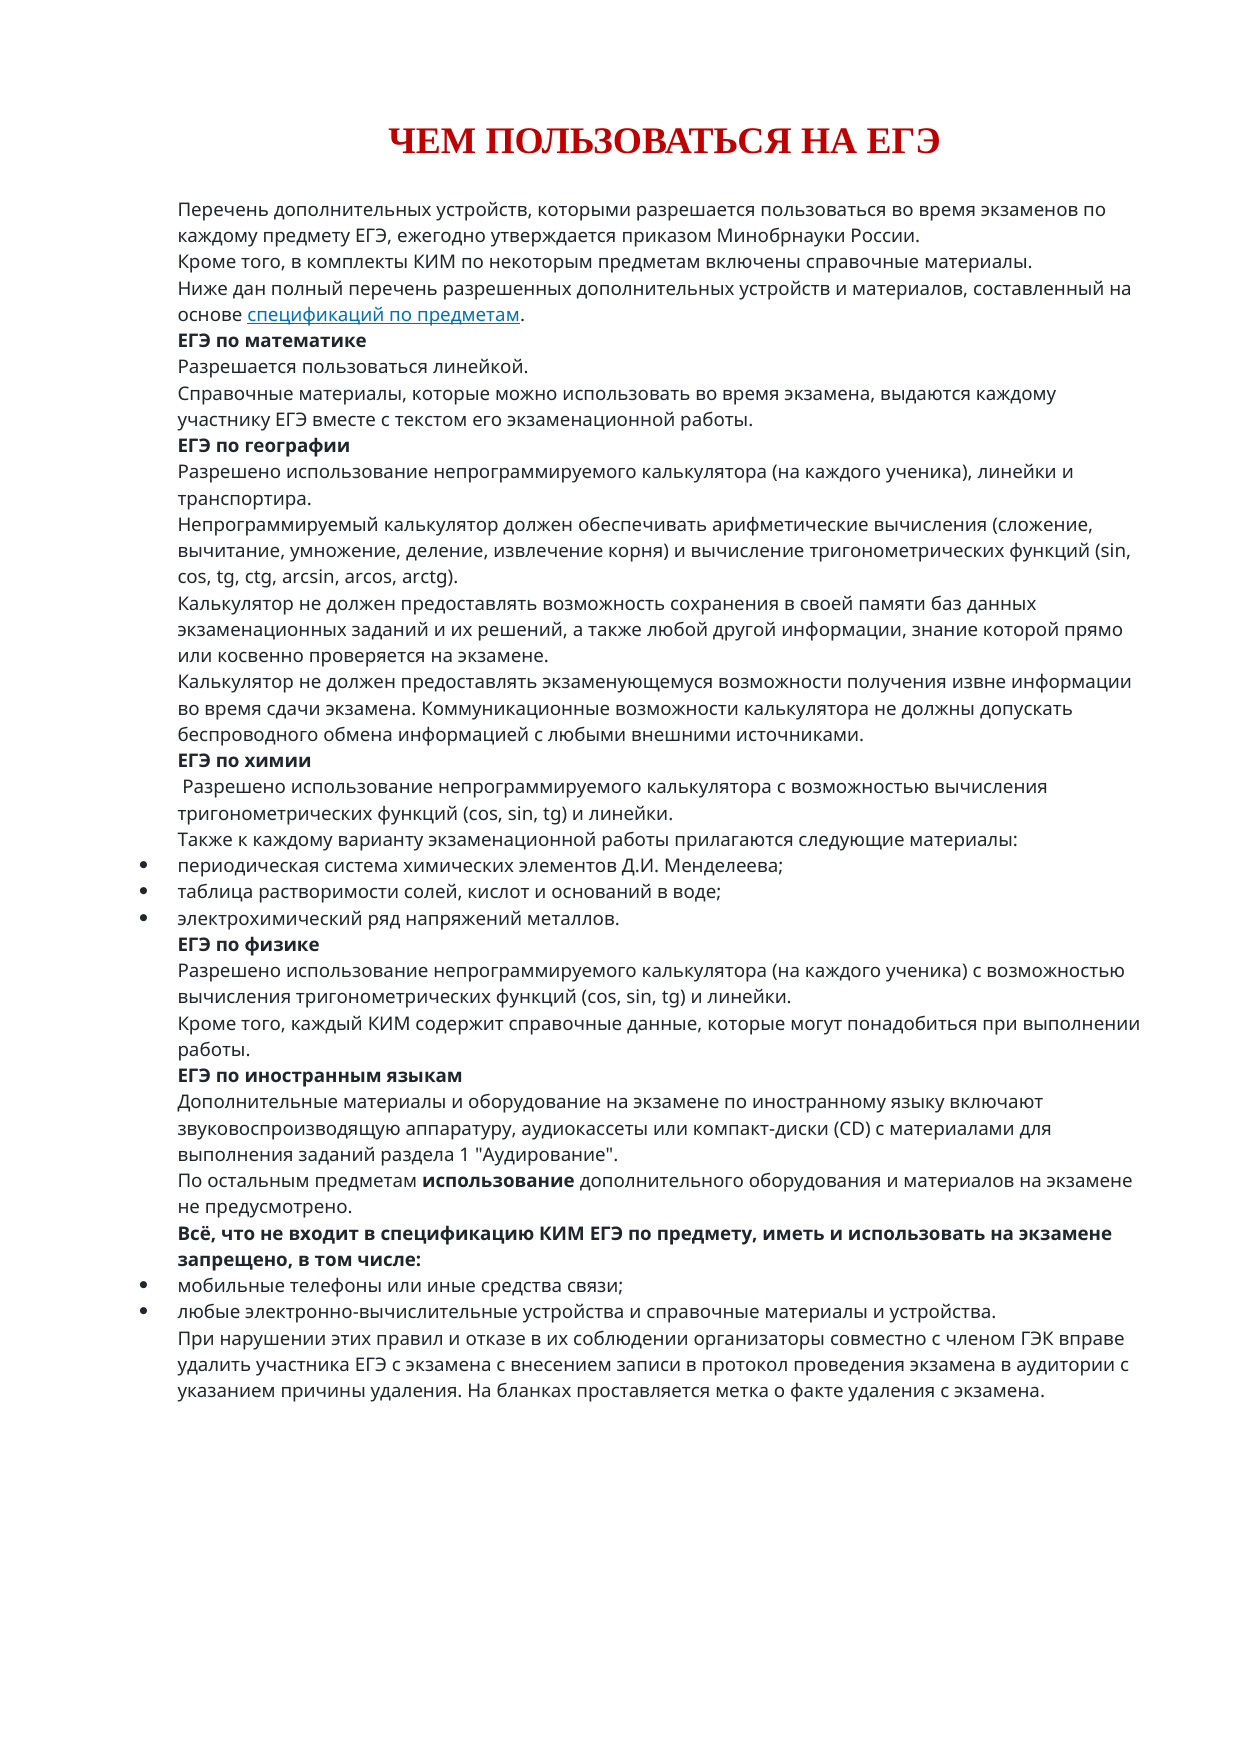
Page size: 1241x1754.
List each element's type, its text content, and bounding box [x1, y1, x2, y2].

text ЕГЭ по математике Разрешается пользоваться линейкой. Справочные материалы, которые можно использовать во время экзамена, выдаются каждому участнику ЕГЭ вместе с текстом его экзаменационной работы. [177, 327, 1152, 432]
text ЕГЭ по химии Разрешено использование непрограммируемого калькулятора с возможностью вычисления тригонометрических функций (cos, sin, tg) и линейки. Также к каждому варианту экзаменационной работы прилагаются следующие материалы: [177, 747, 1152, 852]
text ЕГЭ по географии Разрешено использование непрограммируемого калькулятора (на каждого ученика), линейки и транспортира. Непрограммируемый калькулятор должен обеспечивать арифметические вычисления (сложение, вычитание, умножение, деление, извлечение корня) и вычисление тригонометрических функций (sin, cos, tg, ctg, arcsin, arcos, arctg). Калькулятор не должен предоставлять возможность сохранения в своей памяти баз данных экзаменационных заданий и их решений, а также любой другой информации, знание которой прямо или косвенно проверяется на экзамене. Калькулятор не должен предоставлять экзаменующемуся возможности получения извне информации во время сдачи экзамена. Коммуникационные возможности калькулятора не должны допускать беспроводного обмена информацией с любыми внешними источниками. [177, 432, 1152, 747]
text ЕГЭ по иностранным языкам Дополнительные материалы и оборудование на экзамене по иностранному языку включают звуковоспроизводящую аппаратуру, аудиокассеты или компакт-диски (CD) с материалами для выполнения заданий раздела 1 "Аудирование". По остальным предметам использование дополнительного оборудования и материалов на экзамене не предусмотрено. [177, 1062, 1152, 1219]
text ЕГЭ по физике Разрешено использование непрограммируемого калькулятора (на каждого ученика) с возможностью вычисления тригонометрических функций (cos, sin, tg) и линейки. Кроме того, каждый КИМ содержит справочные данные, которые могут понадобиться при выполнении работы. [177, 931, 1152, 1062]
text ЧЕМ ПОЛЬЗОВАТЬСЯ НА ЕГЭ [177, 118, 1152, 161]
list мобильные телефоны или иные средства связи; [140, 1272, 1152, 1298]
list электрохимический ряд напряжений металлов. [140, 904, 1152, 931]
text Перечень дополнительных устройств, которыми разрешается пользоваться во время экзаменов по каждому предмету ЕГЭ, ежегодно утверждается приказом Минобрнауки России. Кроме того, в комплекты КИМ по некоторым предметам включены справочные материалы. Ниже дан полный перечень разрешенных дополнительных устройств и материалов, составленный на основе спецификаций по предметам. [177, 196, 1152, 327]
list любые электронно-вычислительные устройства и справочные материалы и устройства. [140, 1298, 1152, 1324]
text Всё, что не входит в спецификацию КИМ ЕГЭ по предмету, иметь и использовать на экзамене запрещено, в том числе: [177, 1219, 1152, 1272]
list таблица растворимости солей, кислот и оснований в воде; [140, 878, 1152, 904]
list периодическая система химических элементов Д.И. Менделеева; [140, 852, 1152, 878]
text При нарушении этих правил и отказе в их соблюдении организаторы совместно с членом ГЭК вправе удалить участника ЕГЭ с экзамена с внесением записи в протокол проведения экзамена в аудитории с указанием причины удаления. На бланках проставляется метка о факте удаления с экзамена. [177, 1324, 1152, 1403]
